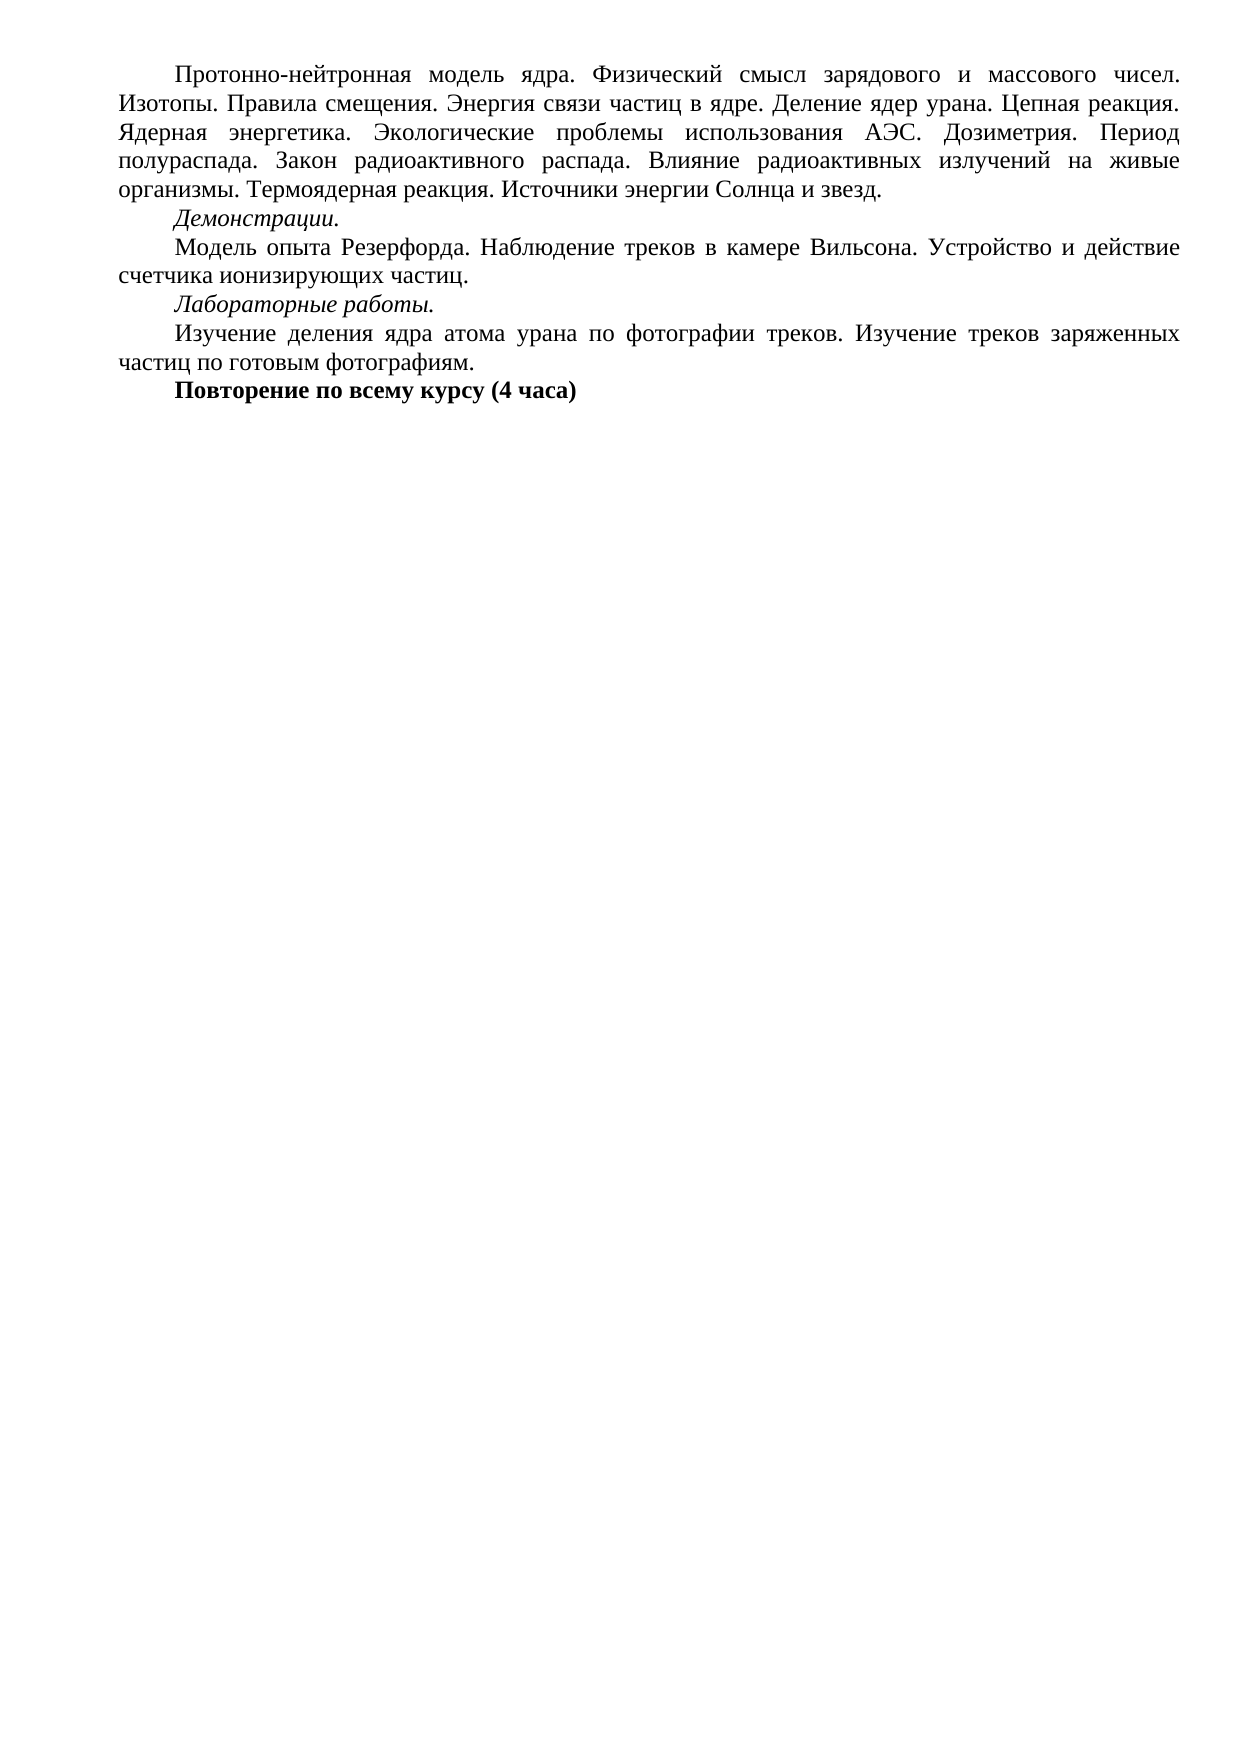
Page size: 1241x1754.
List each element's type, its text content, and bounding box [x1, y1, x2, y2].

text Демонстрации. [118, 203, 1181, 232]
text Повторение по всему курсу (4 часа) [118, 375, 1181, 404]
text Лабораторные работы. [118, 289, 1181, 318]
text Модель опыта Резерфорда. Наблюдение треков в камере Вильсона. Устройство и действие счетчика ионизирующих частиц. [118, 232, 1181, 289]
text Протонно-нейтронная модель ядра. Физический смысл зарядового и массового чисел. Изотопы. Правила смещения. Энергия связи частиц в ядре. Деление ядер урана. Цепная реакция. Ядерная энергетика. Экологические проблемы использования АЭС. Дозиметрия. Период полураспада. Закон радиоактивного распада. Влияние радиоактивных излучений на живые организмы. Термоядерная реакция. Источники энергии Солнца и звезд. [118, 59, 1181, 203]
text Изучение деления ядра атома урана по фотографии треков. Изучение треков заряженных частиц по готовым фотографиям. [118, 318, 1181, 375]
